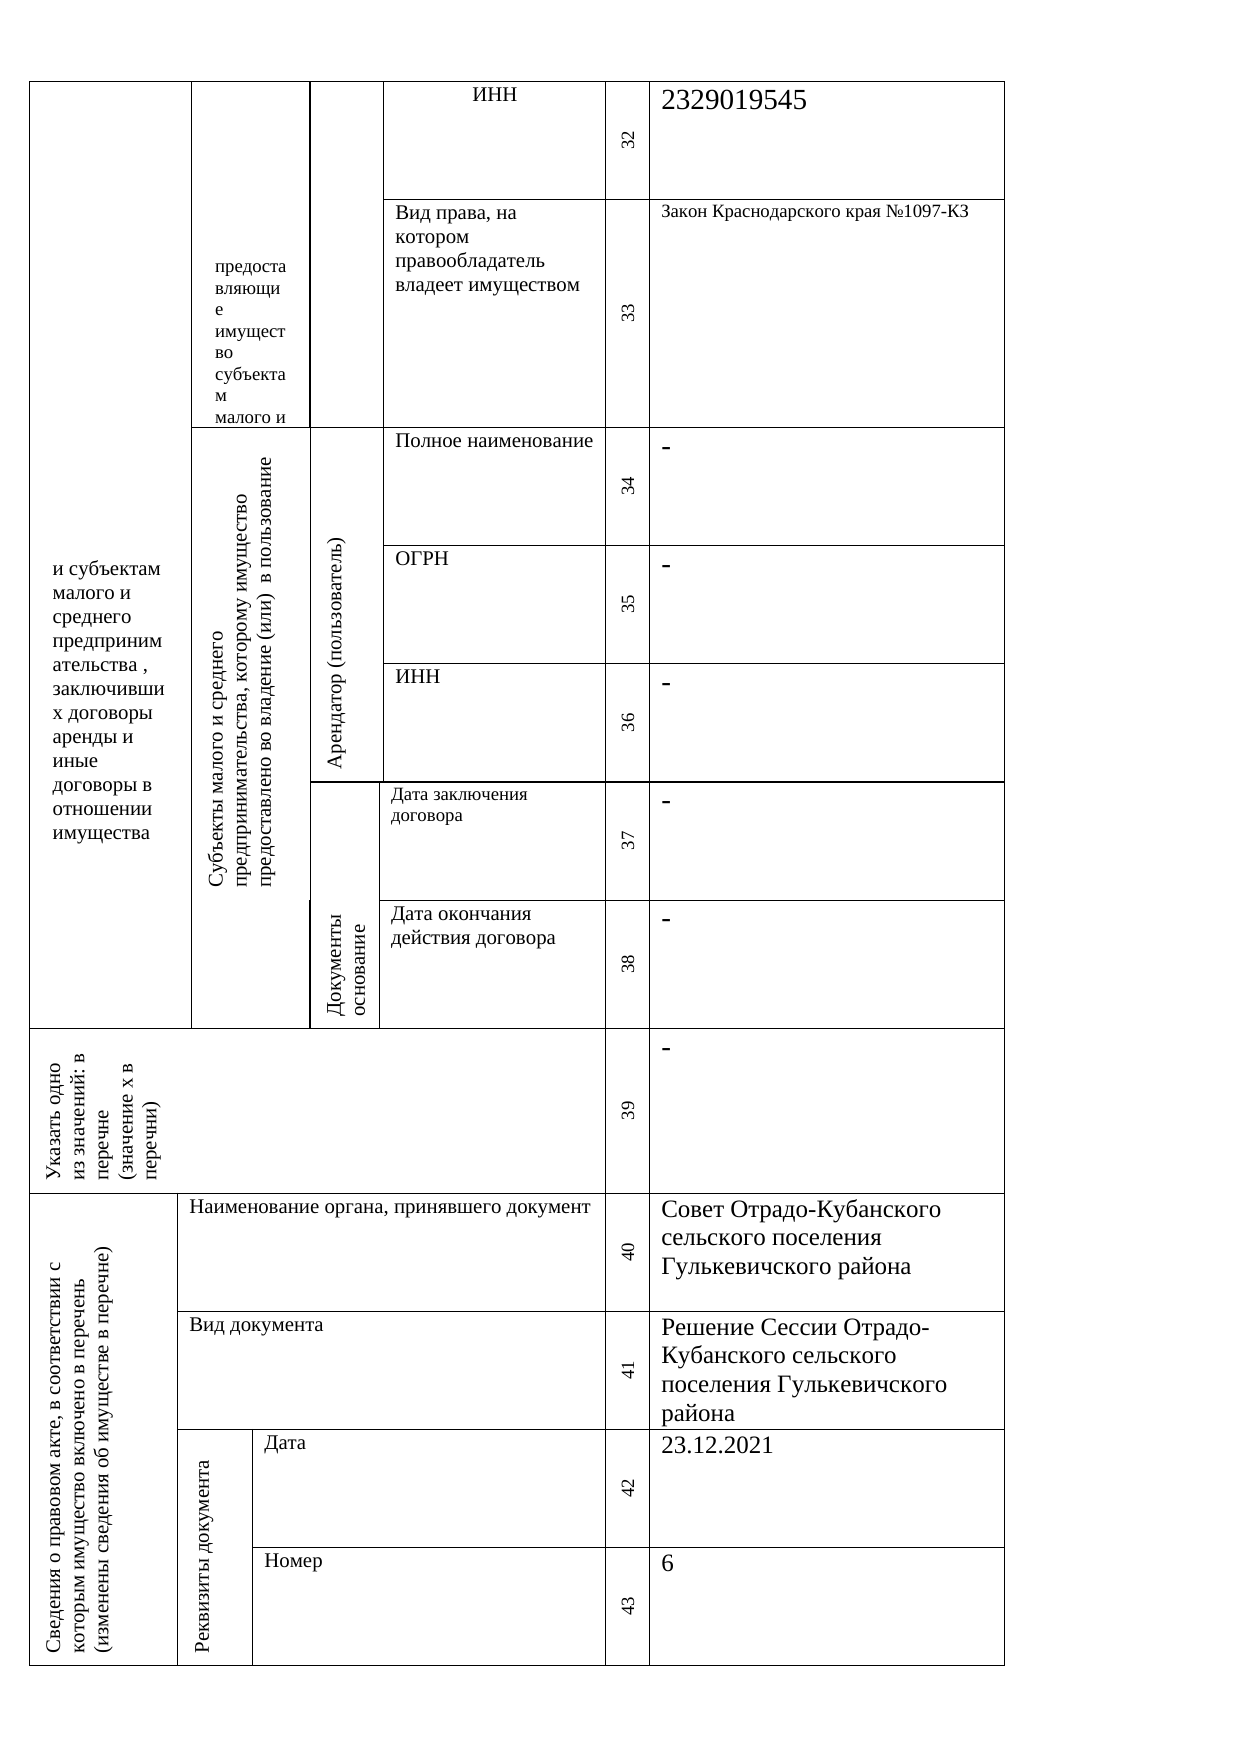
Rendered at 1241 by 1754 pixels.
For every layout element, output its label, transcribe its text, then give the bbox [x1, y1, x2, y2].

table_cell 39 [606, 1029, 649, 1193]
table_cell Совет Отрадо-Кубанского сельского поселения Гулькевичского района [650, 1194, 1004, 1311]
table_cell 35 [606, 546, 649, 663]
table_cell Арендатор (пользователь) [311, 428, 383, 781]
table_cell Закон Краснодарского края №1097-КЗ [650, 200, 1004, 427]
table_cell Документы основание [311, 900, 379, 1028]
table_cell Дата [253, 1430, 605, 1547]
table_cell 34 [606, 428, 649, 545]
table_cell 23.12.2021 [650, 1430, 1004, 1547]
table_cell Субъекты малого и среднего предпринимательства, которому имущество предоставлено во владение (или) в пользование [192, 428, 310, 899]
table_cell Полное наименование [384, 428, 605, 545]
table_cell 40 [606, 1194, 649, 1311]
table_cell - [650, 428, 1004, 545]
table_cell - [650, 1029, 1004, 1193]
table_cell Решение Сессии Отрадо-Кубанского сельского поселения Гулькевичского района [650, 1312, 1004, 1429]
table_cell 33 [606, 200, 649, 427]
table_cell 2329019545 [650, 82, 1004, 199]
table_cell Сведения о правовом акте, в соответствии с которым имущество включено в перечень (изменены сведения об имуществе в перечне) [30, 1194, 177, 1665]
table_cell - [650, 664, 1004, 781]
table_cell 41 [606, 1312, 649, 1429]
table_cell 37 [606, 783, 649, 899]
table_cell Дата заключения договора [380, 783, 605, 899]
table_cell - [650, 783, 1004, 899]
table_cell 42 [606, 1430, 649, 1547]
table_cell ИНН [384, 664, 605, 781]
table_cell ОГРН [384, 546, 605, 663]
table_cell 36 [606, 664, 649, 781]
table_cell Вид документа [178, 1312, 605, 1429]
table_cell Вид права, на котором правообладатель владеет имуществом [384, 200, 605, 427]
table_cell 38 [606, 901, 649, 1028]
table_cell 32 [606, 82, 649, 199]
table_cell [311, 783, 379, 899]
table_cell Номер [253, 1548, 605, 1665]
table_cell ИНН [384, 82, 605, 199]
table_cell [192, 900, 309, 1028]
table_cell - [650, 546, 1004, 663]
table_cell Наименование органа, принявшего документ [178, 1194, 605, 1311]
table_cell Дата окончания действия договора [380, 901, 605, 1028]
table_cell - [650, 901, 1004, 1028]
table_cell 43 [606, 1548, 649, 1665]
table_cell 6 [650, 1548, 1004, 1665]
table_cell Указать одно из значений: в перечне (значение х в перечни) [30, 1029, 605, 1193]
table_cell Реквизиты документа [178, 1430, 252, 1665]
